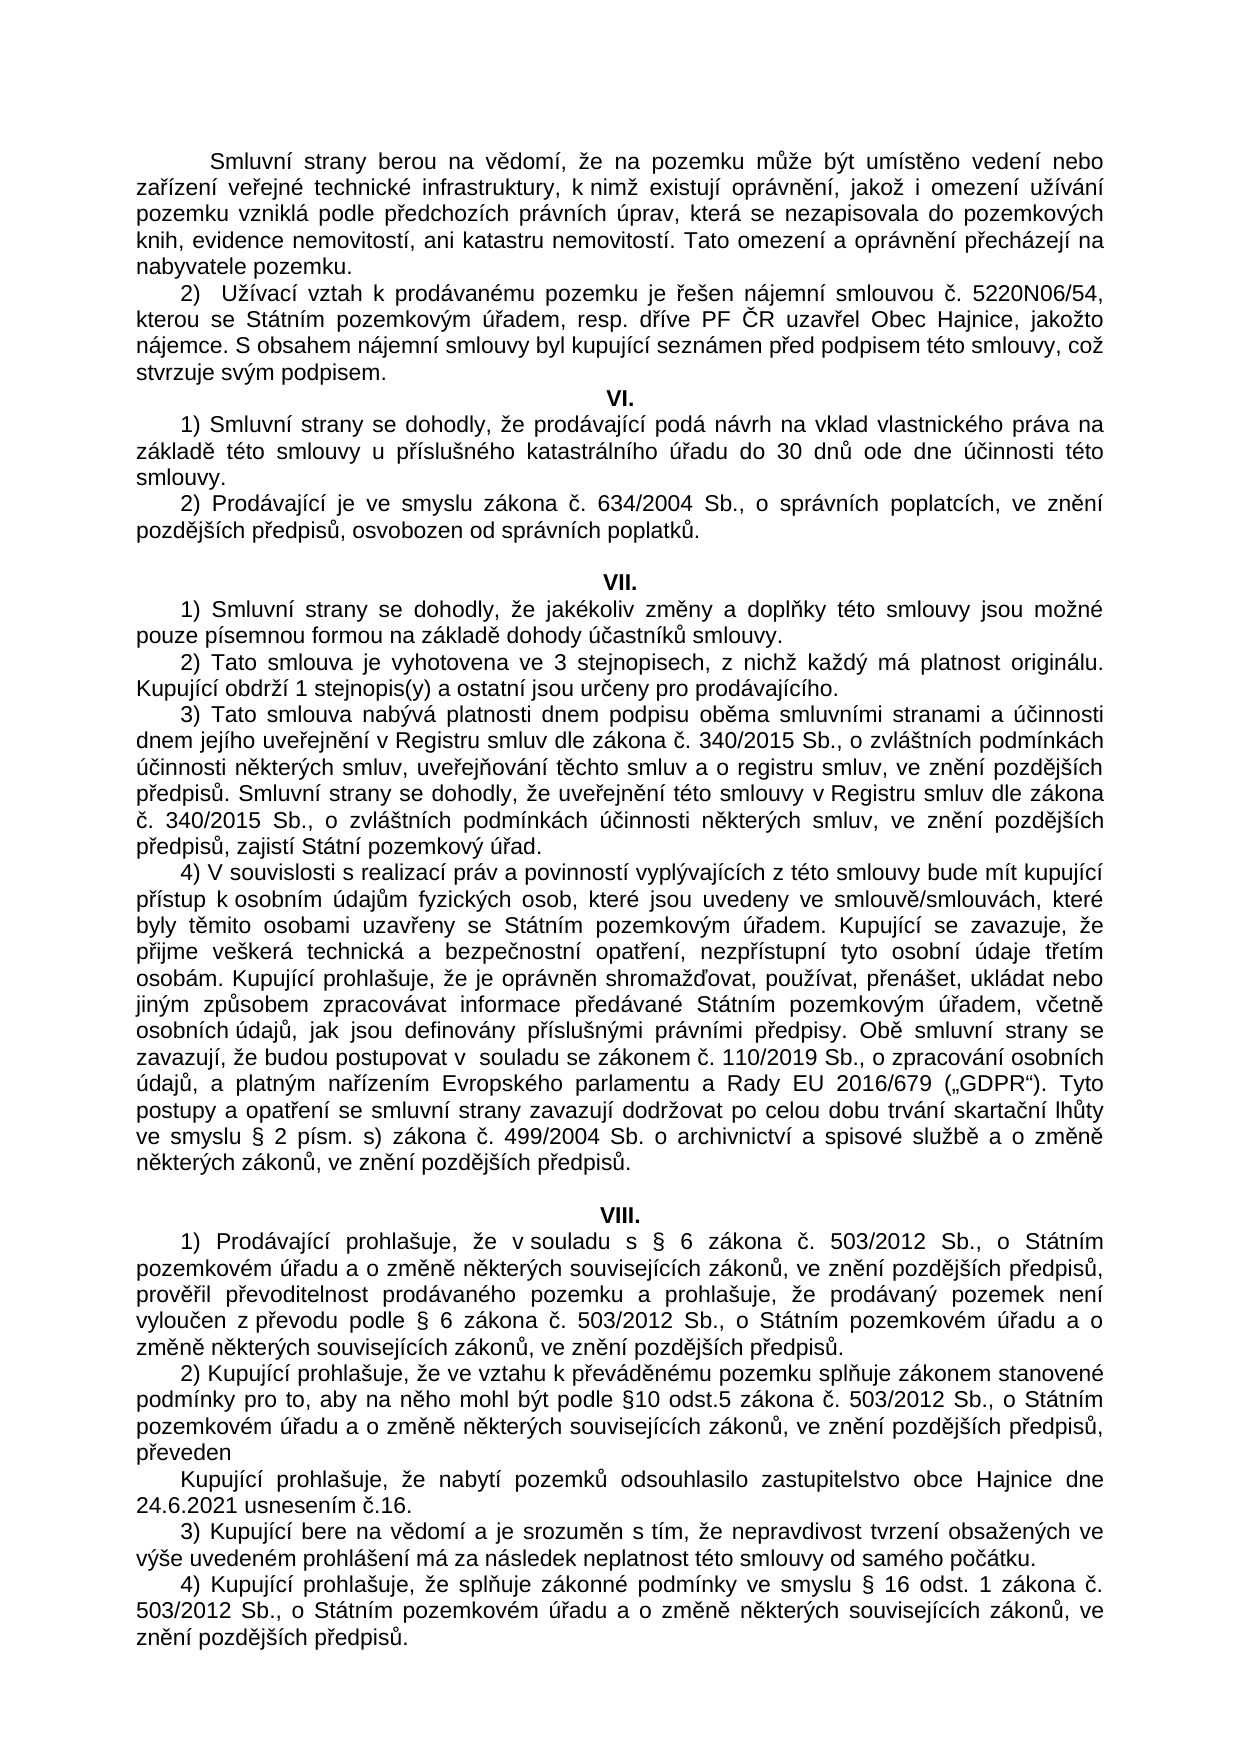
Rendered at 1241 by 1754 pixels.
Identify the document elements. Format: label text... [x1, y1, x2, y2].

text 1) Prodávající prohlašuje, že v souladu s § 6 zákona č. 503/2012 Sb., o Státním pozemkovém úřadu a o změně některých souvisejících zákonů, ve znění pozdějších předpisů, prověřil převoditelnost prodávaného pozemku a prohlašuje, že prodávaný pozemek není vyloučen z převodu podle § 6 zákona č. 503/2012 Sb., o Státním pozemkovém úřadu a o změně některých souvisejících zákonů, ve znění pozdějších předpisů. [136, 1228, 1104, 1360]
text VI. [136, 385, 1104, 411]
text 4) Kupující prohlašuje, že splňuje zákonné podmínky ve smyslu § 16 odst. 1 zákona č. 503/2012 Sb., o Státním pozemkovém úřadu a o změně některých souvisejících zákonů, ve znění pozdějších předpisů. [136, 1571, 1104, 1650]
text 2) Tato smlouva je vyhotovena ve 3 stejnopisech, z nichž každý má platnost originálu. Kupující obdrží 1 stejnopis(y) a ostatní jsou určeny pro prodávajícího. [136, 648, 1104, 701]
text 2) Kupující prohlašuje, že ve vztahu k převáděnému pozemku splňuje zákonem stanovené podmínky pro to, aby na něho mohl být podle §10 odst.5 zákona č. 503/2012 Sb., o Státním pozemkovém úřadu a o změně některých souvisejících zákonů, ve znění pozdějších předpisů, převeden [136, 1360, 1104, 1466]
text 1) Smluvní strany se dohodly, že jakékoliv změny a doplňky této smlouvy jsou možné pouze písemnou formou na základě dohody účastníků smlouvy. [136, 596, 1104, 648]
text 2) Prodávající je ve smyslu zákona č. 634/2004 Sb., o správních poplatcích, ve znění pozdějších předpisů, osvobozen od správních poplatků. [136, 490, 1104, 543]
text VII. [136, 569, 1104, 596]
text Smluvní strany berou na vědomí, že na pozemku může být umístěno vedení nebo zařízení veřejné technické infrastruktury, k nimž existují oprávnění, jakož i omezení užívání pozemku vzniklá podle předchozích právních úprav, která se nezapisovala do pozemkových knih, evidence nemovitostí, ani katastru nemovitostí. Tato omezení a oprávnění přecházejí na nabyvatele pozemku. [136, 148, 1104, 279]
text 3) Kupující bere na vědomí a je srozuměn s tím, že nepravdivost tvrzení obsažených ve výše uvedeném prohlášení má za následek neplatnost této smlouvy od samého počátku. [136, 1518, 1104, 1571]
text 2) Užívací vztah k prodávanému pozemku je řešen nájemní smlouvou č. 5220N06/54, kterou se Státním pozemkovým úřadem, resp. dříve PF ČR uzavřel Obec Hajnice, jakožto nájemce. S obsahem nájemní smlouvy byl kupující seznámen před podpisem této smlouvy, což stvrzuje svým podpisem. [136, 279, 1104, 385]
text 3) Tato smlouva nabývá platnosti dnem podpisu oběma smluvními stranami a účinnosti dnem jejího uveřejnění v Registru smluv dle zákona č. 340/2015 Sb., o zvláštních podmínkách účinnosti některých smluv, uveřejňování těchto smluv a o registru smluv, ve znění pozdějších předpisů. Smluvní strany se dohodly, že uveřejnění této smlouvy v Registru smluv dle zákona č. 340/2015 Sb., o zvláštních podmínkách účinnosti některých smluv, ve znění pozdějších předpisů, zajistí Státní pozemkový úřad. [136, 701, 1104, 859]
text VIII. [136, 1202, 1104, 1228]
text Kupující prohlašuje, že nabytí pozemků odsouhlasilo zastupitelstvo obce Hajnice dne 24.6.2021 usnesením č.16. [136, 1466, 1104, 1518]
text 4) V souvislosti s realizací práv a povinností vyplývajících z této smlouvy bude mít kupující přístup k osobním údajům fyzických osob, které jsou uvedeny ve smlouvě/smlouvách, které byly těmito osobami uzavřeny se Státním pozemkovým úřadem. Kupující se zavazuje, že přijme veškerá technická a bezpečnostní opatření, nezpřístupní tyto osobní údaje třetím osobám. Kupující prohlašuje, že je oprávněn shromažďovat, používat, přenášet, ukládat nebo jiným způsobem zpracovávat informace předávané Státním pozemkovým úřadem, včetně osobních údajů, jak jsou definovány příslušnými právními předpisy. Obě smluvní strany se zavazují, že budou postupovat v souladu se zákonem č. 110/2019 Sb., o zpracování osobních údajů, a platným nařízením Evropského parlamentu a Rady EU 2016/679 („GDPR“). Tyto postupy a opatření se smluvní strany zavazují dodržovat po celou dobu trvání skartační lhůty ve smyslu § 2 písm. s) zákona č. 499/2004 Sb. o archivnictví a spisové službě a o změně některých zákonů, ve znění pozdějších předpisů. [136, 859, 1104, 1176]
text 1) Smluvní strany se dohodly, že prodávající podá návrh na vklad vlastnického práva na základě této smlouvy u příslušného katastrálního úřadu do 30 dnů ode dne účinnosti této smlouvy. [136, 411, 1104, 490]
